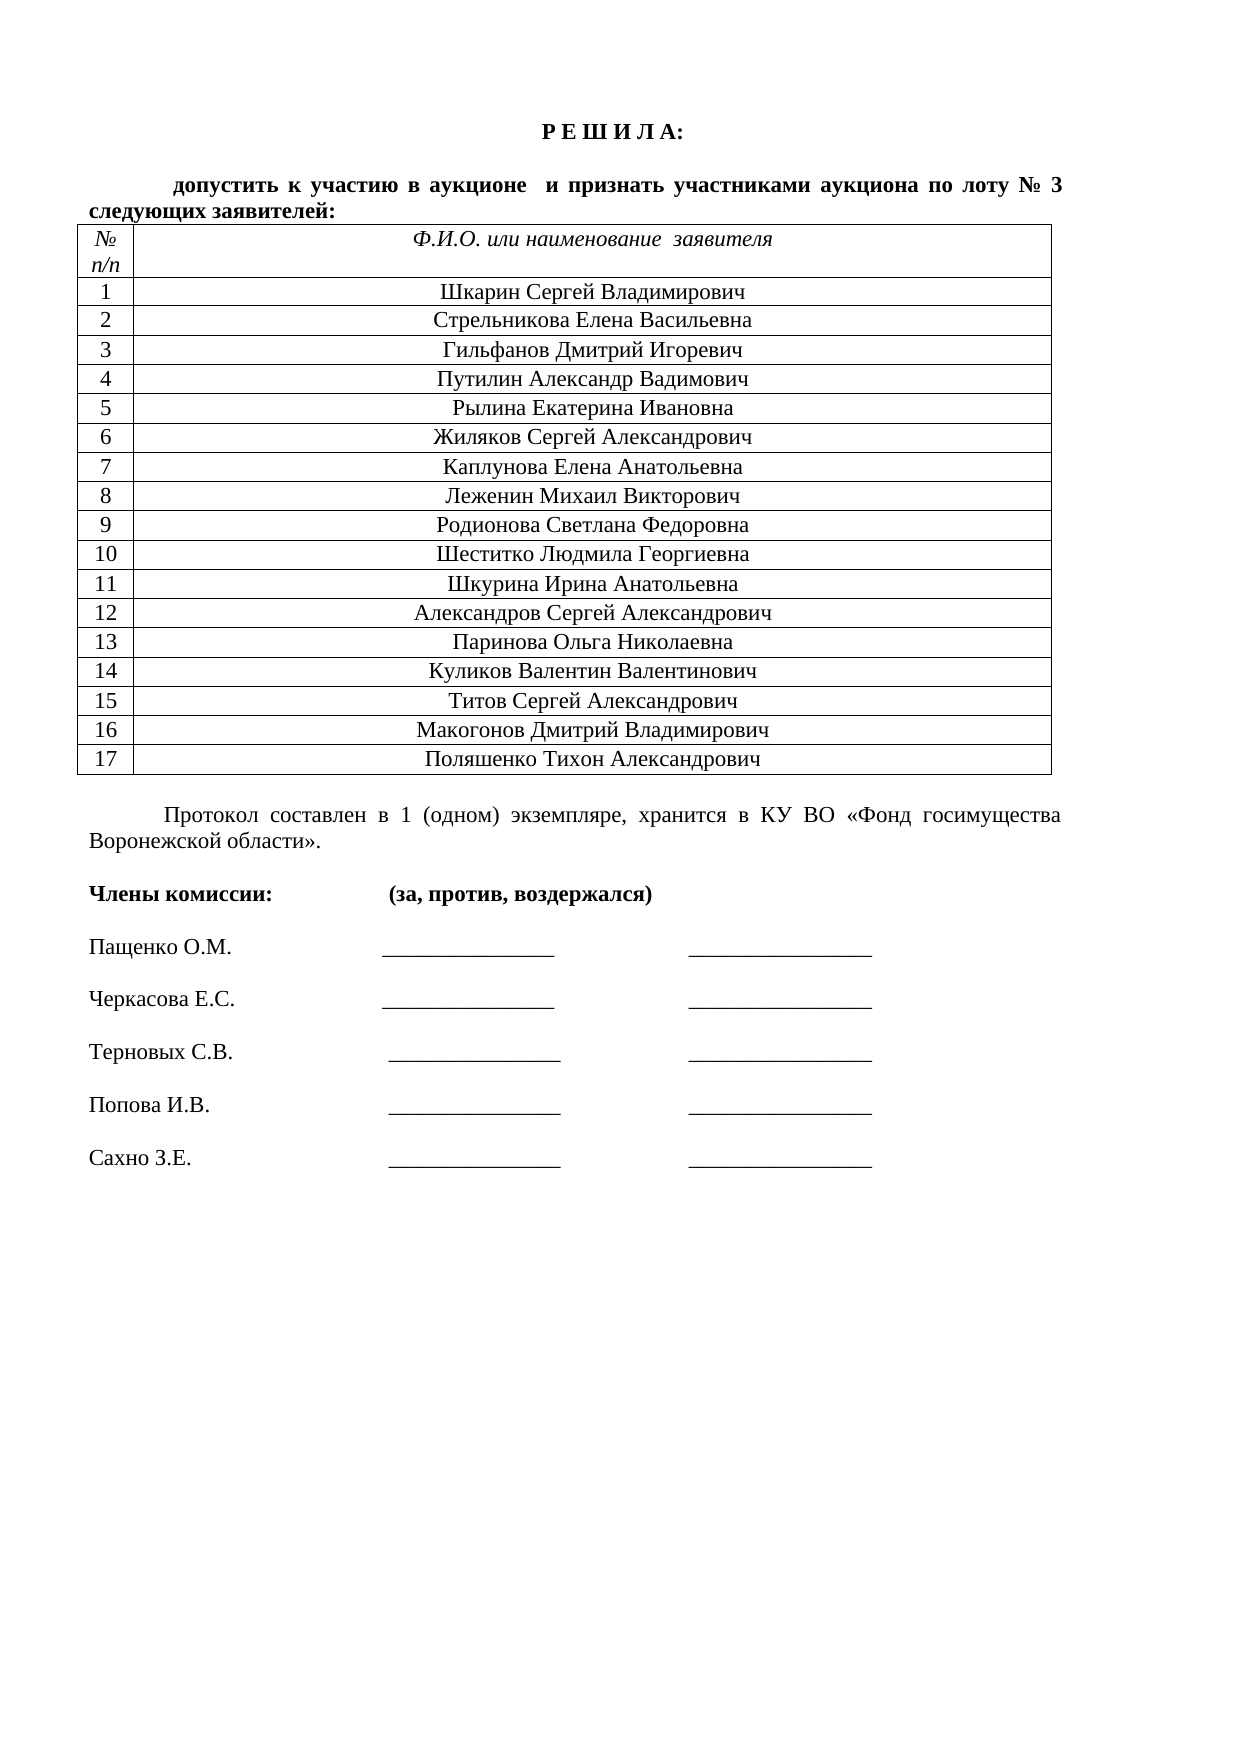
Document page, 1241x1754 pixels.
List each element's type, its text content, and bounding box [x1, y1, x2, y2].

table_cell 8 [78, 482, 133, 510]
text Терновых С.В. _______________ ________________ [88, 1038, 1063, 1064]
table_cell Рылина Екатерина Ивановна [134, 394, 1051, 422]
table_cell Шкарин Сергей Владимирович [134, 278, 1051, 305]
table_cell Каплунова Елена Анатольевна [134, 453, 1051, 481]
table_cell 1 [78, 278, 133, 305]
table_cell 10 [78, 541, 133, 569]
text Протокол составлен в 1 (одном) экземпляре, хранится в КУ ВО «Фонд госимущества Воронежской области». [88, 801, 1063, 854]
table_cell Паринова Ольга Николаевна [134, 628, 1051, 657]
table_cell 13 [78, 628, 133, 657]
table_cell 12 [78, 599, 133, 627]
table_cell 4 [78, 365, 133, 393]
table_cell Путилин Александр Вадимович [134, 365, 1051, 393]
table_cell 16 [78, 716, 133, 744]
text Члены комиссии: (за, против, воздержался) [88, 880, 1063, 906]
table_cell 9 [78, 511, 133, 539]
table_cell Титов Сергей Александрович [134, 687, 1051, 715]
table_cell 2 [78, 306, 133, 334]
table_cell 15 [78, 687, 133, 715]
text Р Е Ш И Л А: [88, 118, 1063, 144]
table_cell 3 [78, 336, 133, 364]
table_cell Родионова Светлана Федоровна [134, 511, 1051, 539]
table_cell 14 [78, 658, 133, 686]
table_cell Шеститко Людмила Георгиевна [134, 541, 1051, 569]
table_header Ф.И.О. или наименование заявителя [134, 225, 1051, 277]
table_cell Макогонов Дмитрий Владимирович [134, 716, 1051, 744]
table_cell 11 [78, 570, 133, 598]
table_cell Шкурина Ирина Анатольевна [134, 570, 1051, 598]
table_cell 17 [78, 745, 133, 774]
text Попова И.В. _______________ ________________ [88, 1091, 1063, 1117]
table_cell Поляшенко Тихон Александрович [134, 745, 1051, 774]
table_cell 5 [78, 394, 133, 422]
table_cell 7 [78, 453, 133, 481]
table_cell Александров Сергей Александрович [134, 599, 1051, 627]
text Черкасова Е.С. _______________ ________________ [88, 986, 1063, 1012]
table_cell Куликов Валентин Валентинович [134, 658, 1051, 686]
text Пащенко О.М. _______________ ________________ [88, 933, 1063, 959]
table_cell 6 [78, 424, 133, 452]
table_cell Леженин Михаил Викторович [134, 482, 1051, 510]
table_header № п/п [78, 225, 133, 277]
text Сахно З.Е. _______________ ________________ [88, 1144, 1063, 1170]
text допустить к участию в аукционе и признать участниками аукциона по лоту № 3 следующих заявителей: [88, 171, 1063, 223]
table_cell Гильфанов Дмитрий Игоревич [134, 336, 1051, 364]
table_cell Стрельникова Елена Васильевна [134, 306, 1051, 334]
table_cell Жиляков Сергей Александрович [134, 424, 1051, 452]
